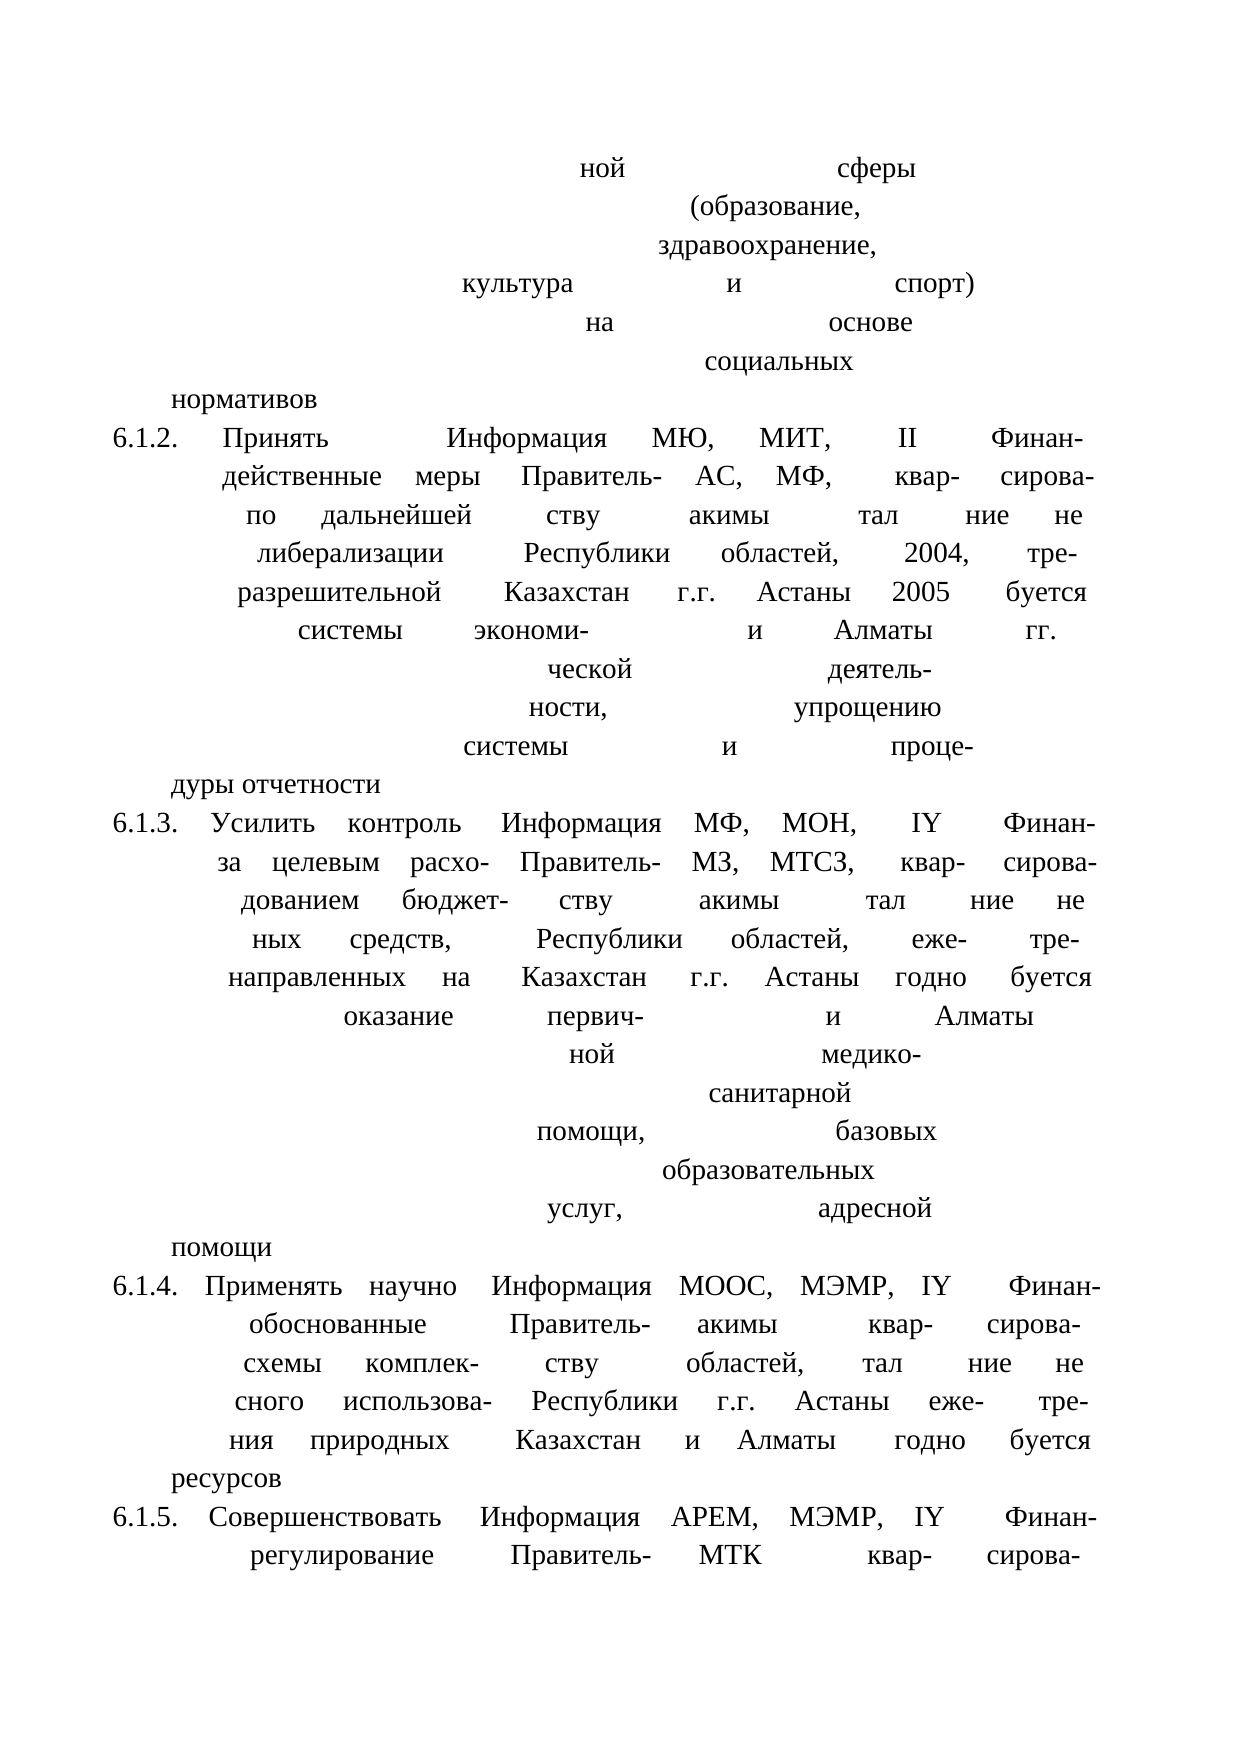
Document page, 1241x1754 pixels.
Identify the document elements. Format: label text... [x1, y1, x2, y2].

text 6.1.2. Принять Информация МЮ, МИТ, II Финан- действенные меры Правитель- АС, МФ, квар- сирова- по дальнейшей ству акимы тал ние не либерализации Республики областей, 2004, тре- разрешительной Казахстан г.г. Астаны 2005 буется системы экономи- и Алматы гг. ческой деятель- ности, упрощению системы и проце- дуры отчетности [112, 420, 1128, 800]
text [112, 1499, 1128, 1571]
text 6.1.3. Усилить контроль Информация МФ, МОН, IY Финан- за целевым расхо- Правитель- МЗ, МТСЗ, квар- сирова- дованием бюджет- ству акимы тал ние не ных средств, Республики областей, еже- тре- направленных на Казахстан г.г. Астаны годно буется оказание первич- и Алматы ной медико- санитарной помощи, базовых образовательных услуг, адресной помощи [112, 805, 1128, 1263]
text 6.1.4. Применять научно Информация МООС, МЭМР, IY Финан- обоснованные Правитель- акимы квар- сирова- схемы комплек- ству областей, тал ние не сного использова- Республики г.г. Астаны еже- тре- ния природных Казахстан и Алматы годно буется ресурсов [112, 1268, 1128, 1494]
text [112, 150, 1128, 415]
